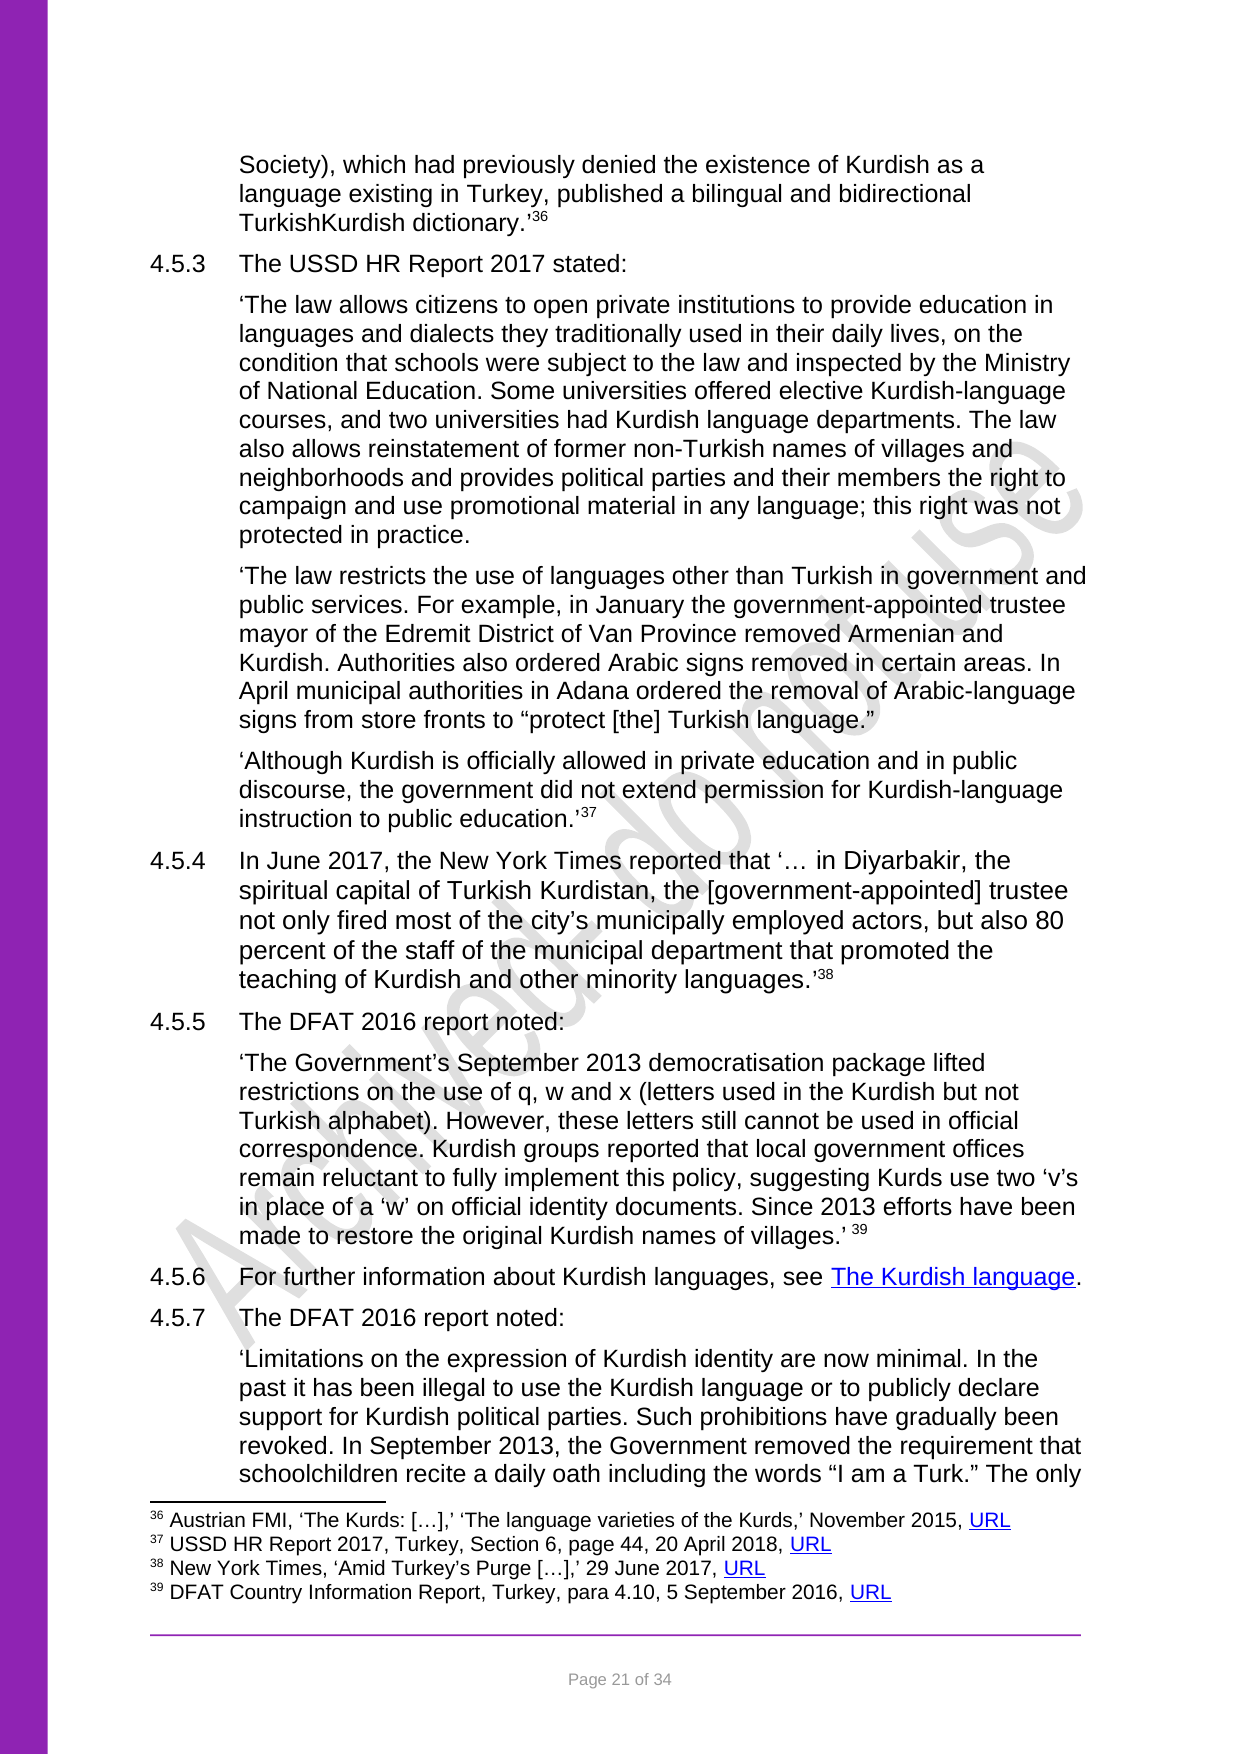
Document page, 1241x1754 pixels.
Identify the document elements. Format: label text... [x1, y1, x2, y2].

list For further information about Kurdish languages, see The Kurdish language. [150, 1262, 1090, 1291]
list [239, 150, 1090, 236]
list The USSD HR Report 2017 stated: [150, 249, 1090, 277]
list The DFAT 2016 report noted: [150, 1007, 1090, 1036]
list ‘Although Kurdish is officially allowed in private education and in public discourse, the government did not extend permission for Kurdish-language instruction to public education.’ [239, 746, 1090, 832]
list ‘The law allows citizens to open private institutions to provide education in languages and dialects they traditionally used in their daily lives, on the condition that schools were subject to the law and inspected by the Ministry of National Education. Some universities offered elective Kurdish-language courses, and two universities had Kurdish language departments. The law also allows reinstatement of former non-Turkish names of villages and neighborhoods and provides political parties and their members the right to campaign and use promotional material in any language; this right was not protected in practice. [239, 290, 1090, 549]
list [239, 1344, 1090, 1488]
list ‘The law restricts the use of languages other than Turkish in government and public services. For example, in January the government-appointed trustee mayor of the Edremit District of Van Province removed Armenian and Kurdish. Authorities also ordered Arabic signs removed in certain areas. In April municipal authorities in Adana ordered the removal of Arabic-language signs from store fronts to “protect [the] Turkish language.” [239, 561, 1090, 734]
list The DFAT 2016 report noted: [150, 1303, 1090, 1332]
list ‘The Government’s September 2013 democratisation package lifted restrictions on the use of q, w and x (letters used in the Kurdish but not Turkish alphabet). However, these letters still cannot be used in official correspondence. Kurdish groups reported that local government offices remain reluctant to fully implement this policy, suggesting Kurds use two ‘v’s in place of a ‘w’ on official identity documents. Since 2013 efforts have been made to restore the original Kurdish names of villages.’ [239, 1048, 1090, 1249]
list In June 2017, the New York Times reported that ‘… in Diyarbakir, the spiritual capital of Turkish Kurdistan, the [government-appointed] trustee not only fired most of the city’s municipally employed actors, but also 80 percent of the staff of the municipal department that promoted the teaching of Kurdish and other minority languages.’ [150, 845, 1090, 994]
